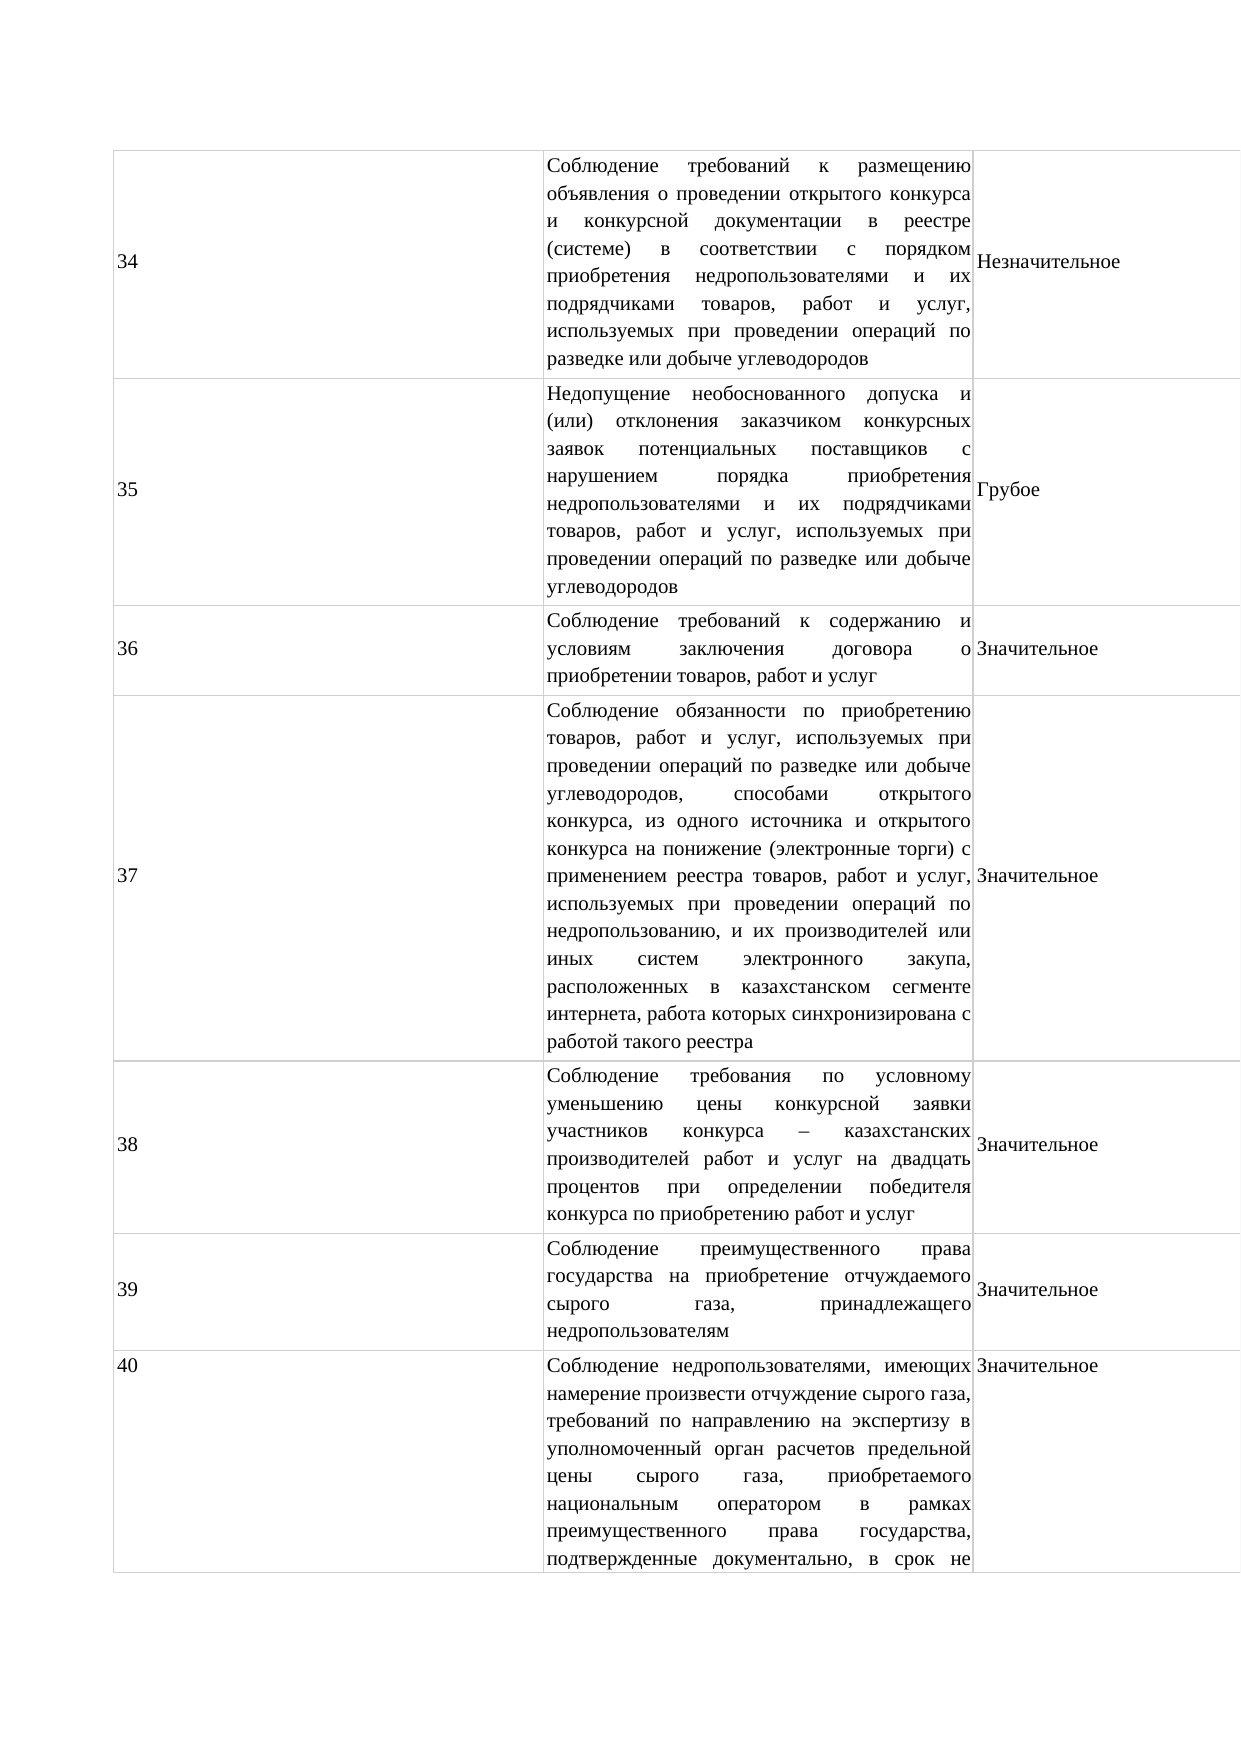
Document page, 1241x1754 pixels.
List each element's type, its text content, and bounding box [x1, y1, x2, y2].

table_cell Значительное [974, 1062, 1240, 1233]
table_cell Значительное [974, 606, 1240, 695]
table_cell Значительное [974, 696, 1240, 1060]
table_cell Недопущение необоснованного допуска и (или) отклонения заказчиком конкурсных заявок потенциальных поставщиков с нарушением порядка приобретения недропользователями и их подрядчиками товаров, работ и услуг, используемых при проведении операций по разведке или добыче углеводородов [544, 379, 972, 605]
table_cell Значительное [974, 1234, 1240, 1350]
table_cell Значительное [974, 1351, 1240, 1572]
table_cell Соблюдение требования по условному уменьшению цены конкурсной заявки участников конкурса – казахстанских производителей работ и услуг на двадцать процентов при определении победителя конкурса по приобретению работ и услуг [544, 1062, 972, 1233]
table_cell Грубое [974, 379, 1240, 605]
table_cell Соблюдение требований к содержанию и условиям заключения договора о приобретении товаров, работ и услуг [544, 606, 972, 695]
table_cell 37 [114, 696, 543, 1060]
table_cell Соблюдение преимущественного права государства на приобретение отчуждаемого сырого газа, принадлежащего недропользователям [544, 1234, 972, 1350]
table_cell Соблюдение требований к размещению объявления о проведении открытого конкурса и конкурсной документации в реестре (системе) в соответствии с порядком приобретения недропользователями и их подрядчиками товаров, работ и услуг, используемых при проведении операций по разведке или добыче углеводородов [544, 151, 972, 378]
table_cell 39 [114, 1234, 543, 1350]
table_cell 36 [114, 606, 543, 695]
table_cell 34 [114, 151, 543, 378]
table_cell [544, 1351, 972, 1572]
table_cell 40 [114, 1351, 543, 1572]
table_cell Соблюдение обязанности по приобретению товаров, работ и услуг, используемых при проведении операций по разведке или добыче углеводородов, способами открытого конкурса, из одного источника и открытого конкурса на понижение (электронные торги) с применением реестра товаров, работ и услуг, используемых при проведении операций по недропользованию, и их производителей или иных систем электронного закупа, расположенных в казахстанском сегменте интернета, работа которых синхронизирована с работой такого реестра [544, 696, 972, 1060]
table_cell Незначительное [974, 151, 1240, 378]
table_cell 38 [114, 1062, 543, 1233]
table_cell 35 [114, 379, 543, 605]
